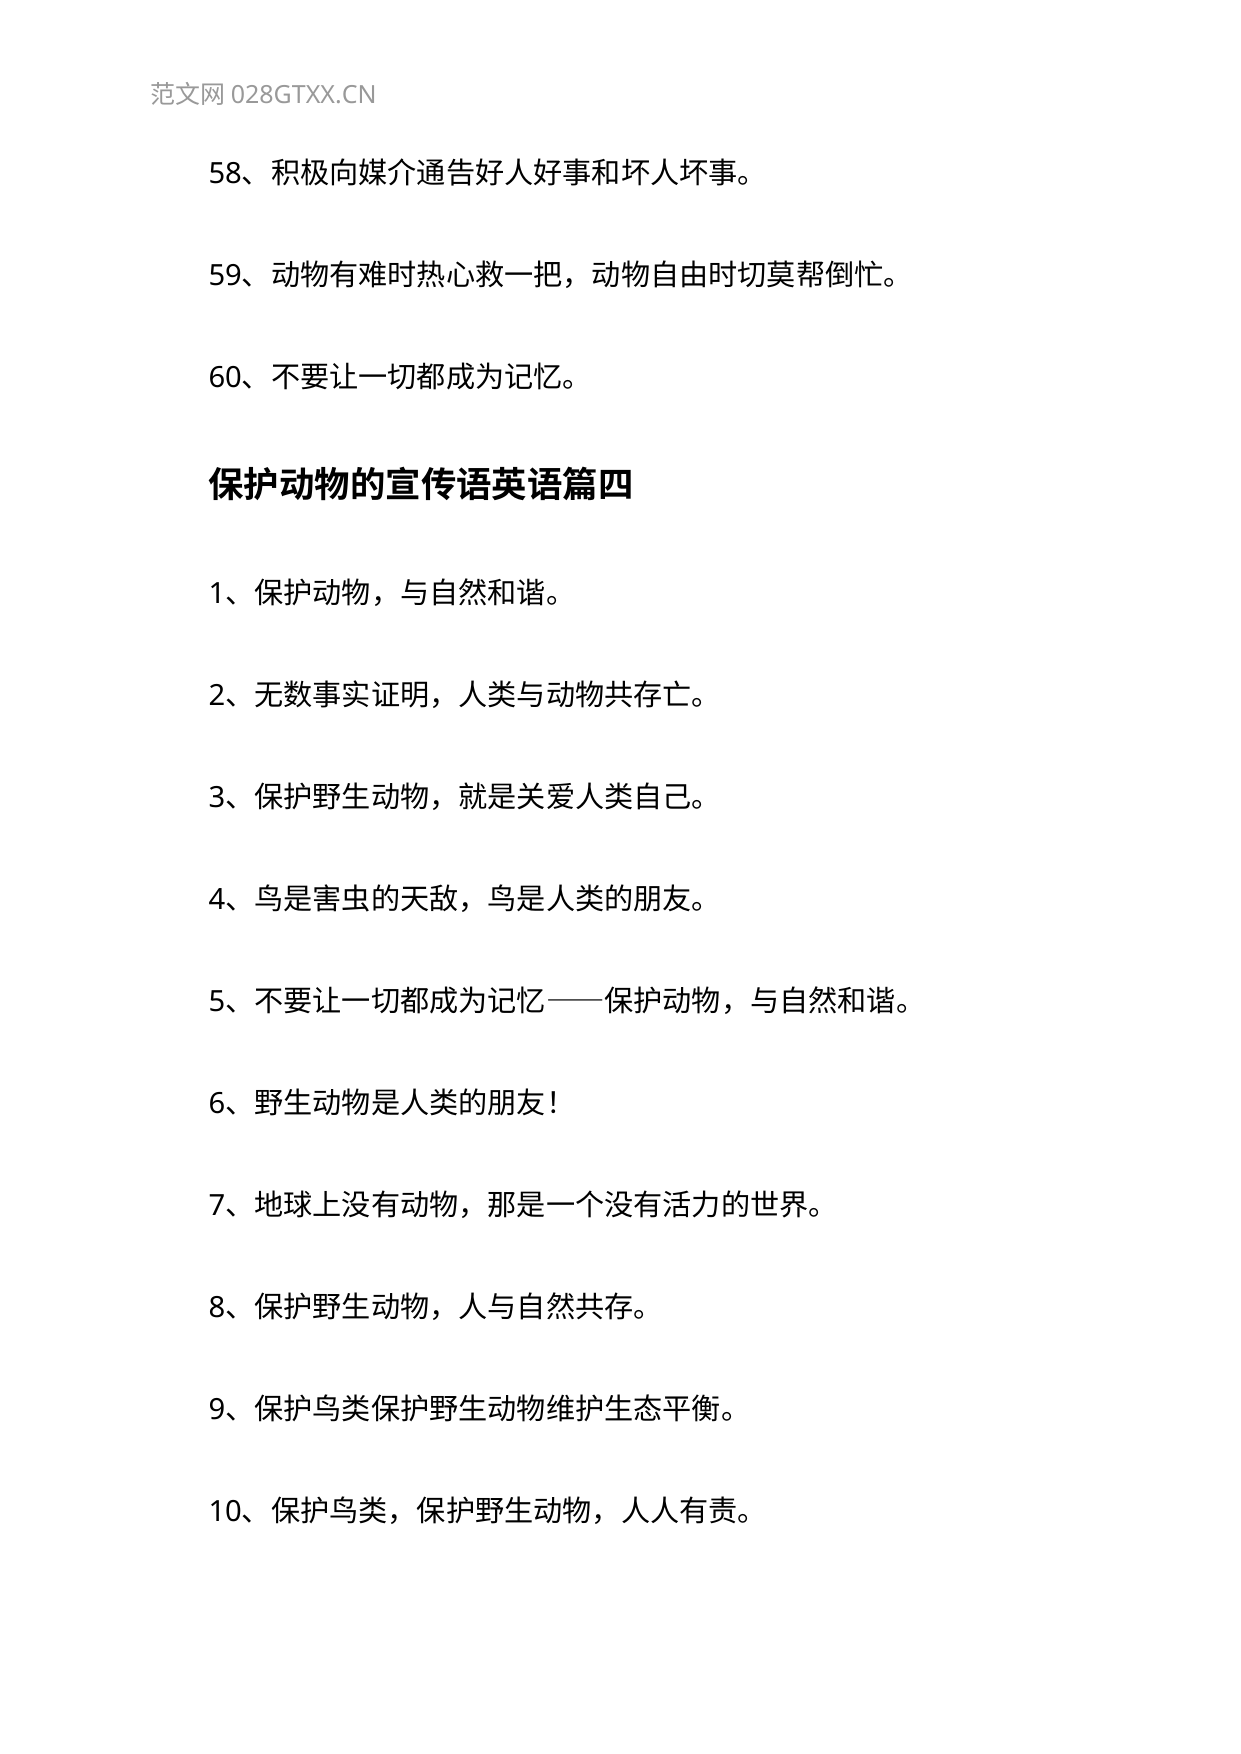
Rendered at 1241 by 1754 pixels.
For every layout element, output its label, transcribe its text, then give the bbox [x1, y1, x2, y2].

text 60、不要让一切都成为记忆。 [150, 354, 1090, 396]
text 10、保护鸟类，保护野生动物，人人有责。 [150, 1487, 1090, 1529]
text 7、地球上没有动物，那是一个没有活力的世界。 [150, 1181, 1090, 1224]
text 1、保护动物，与自然和谐。 [150, 569, 1090, 612]
text 4、鸟是害虫的天敌，鸟是人类的朋友。 [150, 875, 1090, 918]
text 5、不要让一切都成为记忆——保护动物，与自然和谐。 [150, 977, 1090, 1020]
text 9、保护鸟类保护野生动物维护生态平衡。 [150, 1385, 1090, 1428]
text 8、保护野生动物，人与自然共存。 [150, 1283, 1090, 1326]
text 3、保护野生动物，就是关爱人类自己。 [150, 773, 1090, 816]
text 6、野生动物是人类的朋友！ [150, 1079, 1090, 1122]
text 保护动物的宣传语英语篇四 [150, 456, 1090, 507]
text 59、动物有难时热心救一把，动物自由时切莫帮倒忙。 [150, 252, 1090, 294]
text 2、无数事实证明，人类与动物共存亡。 [150, 671, 1090, 714]
text 58、积极向媒介通告好人好事和坏人坏事。 [150, 150, 1090, 192]
